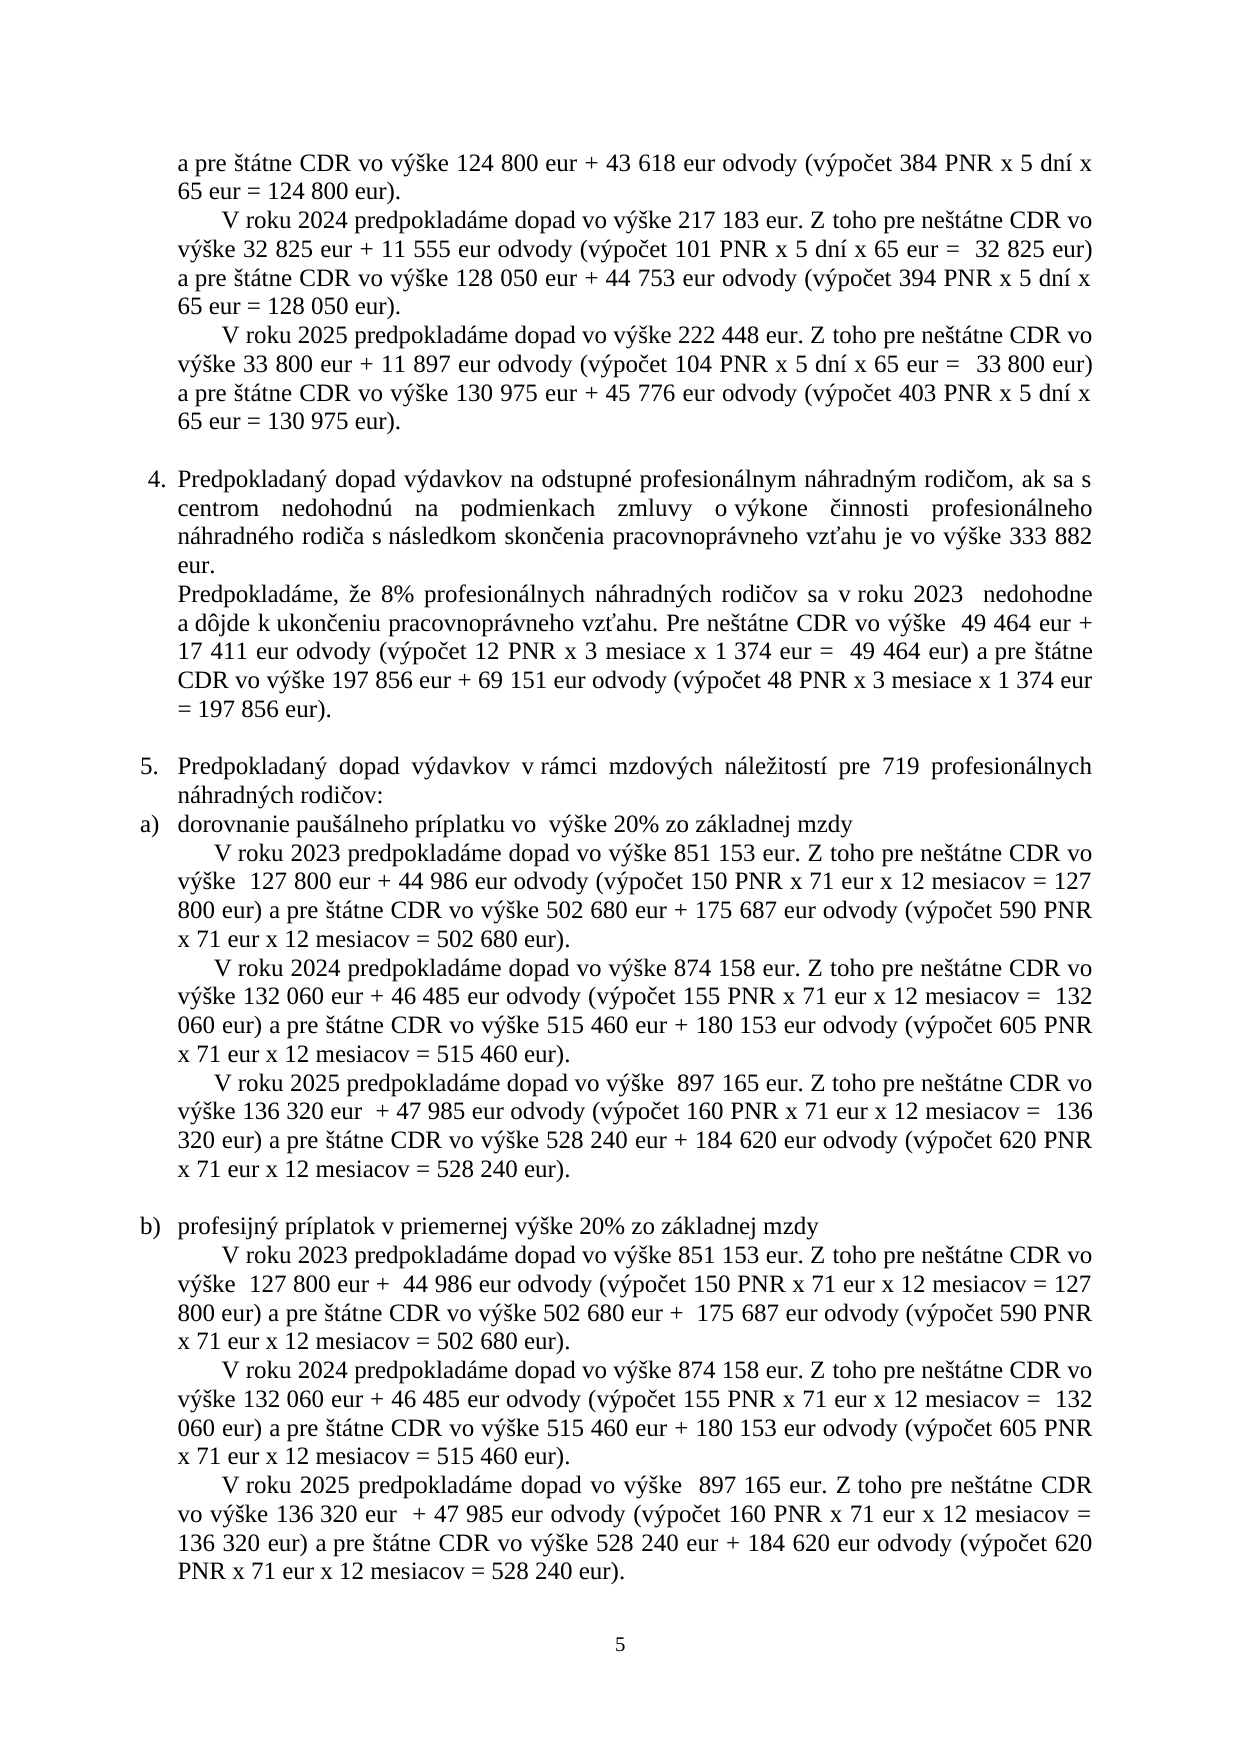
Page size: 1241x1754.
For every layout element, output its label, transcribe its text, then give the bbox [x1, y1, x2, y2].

text V roku 2024 predpokladáme dopad vo výške 217 183 eur. Z toho pre neštátne CDR vo výške 32 825 eur + 11 555 eur odvody (výpočet 101 PNR x 5 dní x 65 eur = 32 825 eur) a pre štátne CDR vo výške 128 050 eur + 44 753 eur odvody (výpočet 394 PNR x 5 dní x 65 eur = 128 050 eur). [177, 205, 1093, 320]
text V roku 2023 predpokladáme dopad vo výške 851 153 eur. Z toho pre neštátne CDR vo výške 127 800 eur + 44 986 eur odvody (výpočet 150 PNR x 71 eur x 12 mesiacov = 127 800 eur) a pre štátne CDR vo výške 502 680 eur + 175 687 eur odvody (výpočet 590 PNR x 71 eur x 12 mesiacov = 502 680 eur). [177, 1240, 1093, 1355]
list Predpokladaný dopad výdavkov na odstupné profesionálnym náhradným rodičom, ak sa s centrom nedohodnú na podmienkach zmluvy o výkone činnosti profesionálneho náhradného rodiča s následkom skončenia pracovnoprávneho vzťahu je vo výške 333 882 eur. [148, 464, 1093, 579]
text V roku 2025 predpokladáme dopad vo výške 897 165 eur. Z toho pre neštátne CDR vo výške 136 320 eur + 47 985 eur odvody (výpočet 160 PNR x 71 eur x 12 mesiacov = 136 320 eur) a pre štátne CDR vo výške 528 240 eur + 184 620 eur odvody (výpočet 620 PNR x 71 eur x 12 mesiacov = 528 240 eur). [177, 1068, 1093, 1183]
text V roku 2024 predpokladáme dopad vo výške 874 158 eur. Z toho pre neštátne CDR vo výške 132 060 eur + 46 485 eur odvody (výpočet 155 PNR x 71 eur x 12 mesiacov = 132 060 eur) a pre štátne CDR vo výške 515 460 eur + 180 153 eur odvody (výpočet 605 PNR x 71 eur x 12 mesiacov = 515 460 eur). [177, 953, 1093, 1068]
list profesijný príplatok v priemernej výške 20% zo základnej mzdy [140, 1211, 1093, 1240]
text V roku 2025 predpokladáme dopad vo výške 222 448 eur. Z toho pre neštátne CDR vo výške 33 800 eur + 11 897 eur odvody (výpočet 104 PNR x 5 dní x 65 eur = 33 800 eur) a pre štátne CDR vo výške 130 975 eur + 45 776 eur odvody (výpočet 403 PNR x 5 dní x 65 eur = 130 975 eur). [177, 320, 1093, 435]
list Predpokladaný dopad výdavkov v rámci mzdových náležitostí pre 719 profesionálnych náhradných rodičov: [140, 751, 1093, 809]
list dorovnanie paušálneho príplatku vo výške 20% zo základnej mzdy [140, 809, 1093, 838]
text V roku 2025 predpokladáme dopad vo výške 897 165 eur. Z toho pre neštátne CDR vo výške 136 320 eur + 47 985 eur odvody (výpočet 160 PNR x 71 eur x 12 mesiacov = 136 320 eur) a pre štátne CDR vo výške 528 240 eur + 184 620 eur odvody (výpočet 620 PNR x 71 eur x 12 mesiacov = 528 240 eur). [177, 1470, 1093, 1585]
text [177, 148, 1093, 205]
text V roku 2023 predpokladáme dopad vo výške 851 153 eur. Z toho pre neštátne CDR vo výške 127 800 eur + 44 986 eur odvody (výpočet 150 PNR x 71 eur x 12 mesiacov = 127 800 eur) a pre štátne CDR vo výške 502 680 eur + 175 687 eur odvody (výpočet 590 PNR x 71 eur x 12 mesiacov = 502 680 eur). [177, 838, 1093, 953]
text Predpokladáme, že 8% profesionálnych náhradných rodičov sa v roku 2023 nedohodne a dôjde k ukončeniu pracovnoprávneho vzťahu. Pre neštátne CDR vo výške 49 464 eur + 17 411 eur odvody (výpočet 12 PNR x 3 mesiace x 1 374 eur = 49 464 eur) a pre štátne CDR vo výške 197 856 eur + 69 151 eur odvody (výpočet 48 PNR x 3 mesiace x 1 374 eur = 197 856 eur). [177, 579, 1093, 723]
text V roku 2024 predpokladáme dopad vo výške 874 158 eur. Z toho pre neštátne CDR vo výške 132 060 eur + 46 485 eur odvody (výpočet 155 PNR x 71 eur x 12 mesiacov = 132 060 eur) a pre štátne CDR vo výške 515 460 eur + 180 153 eur odvody (výpočet 605 PNR x 71 eur x 12 mesiacov = 515 460 eur). [177, 1355, 1093, 1470]
